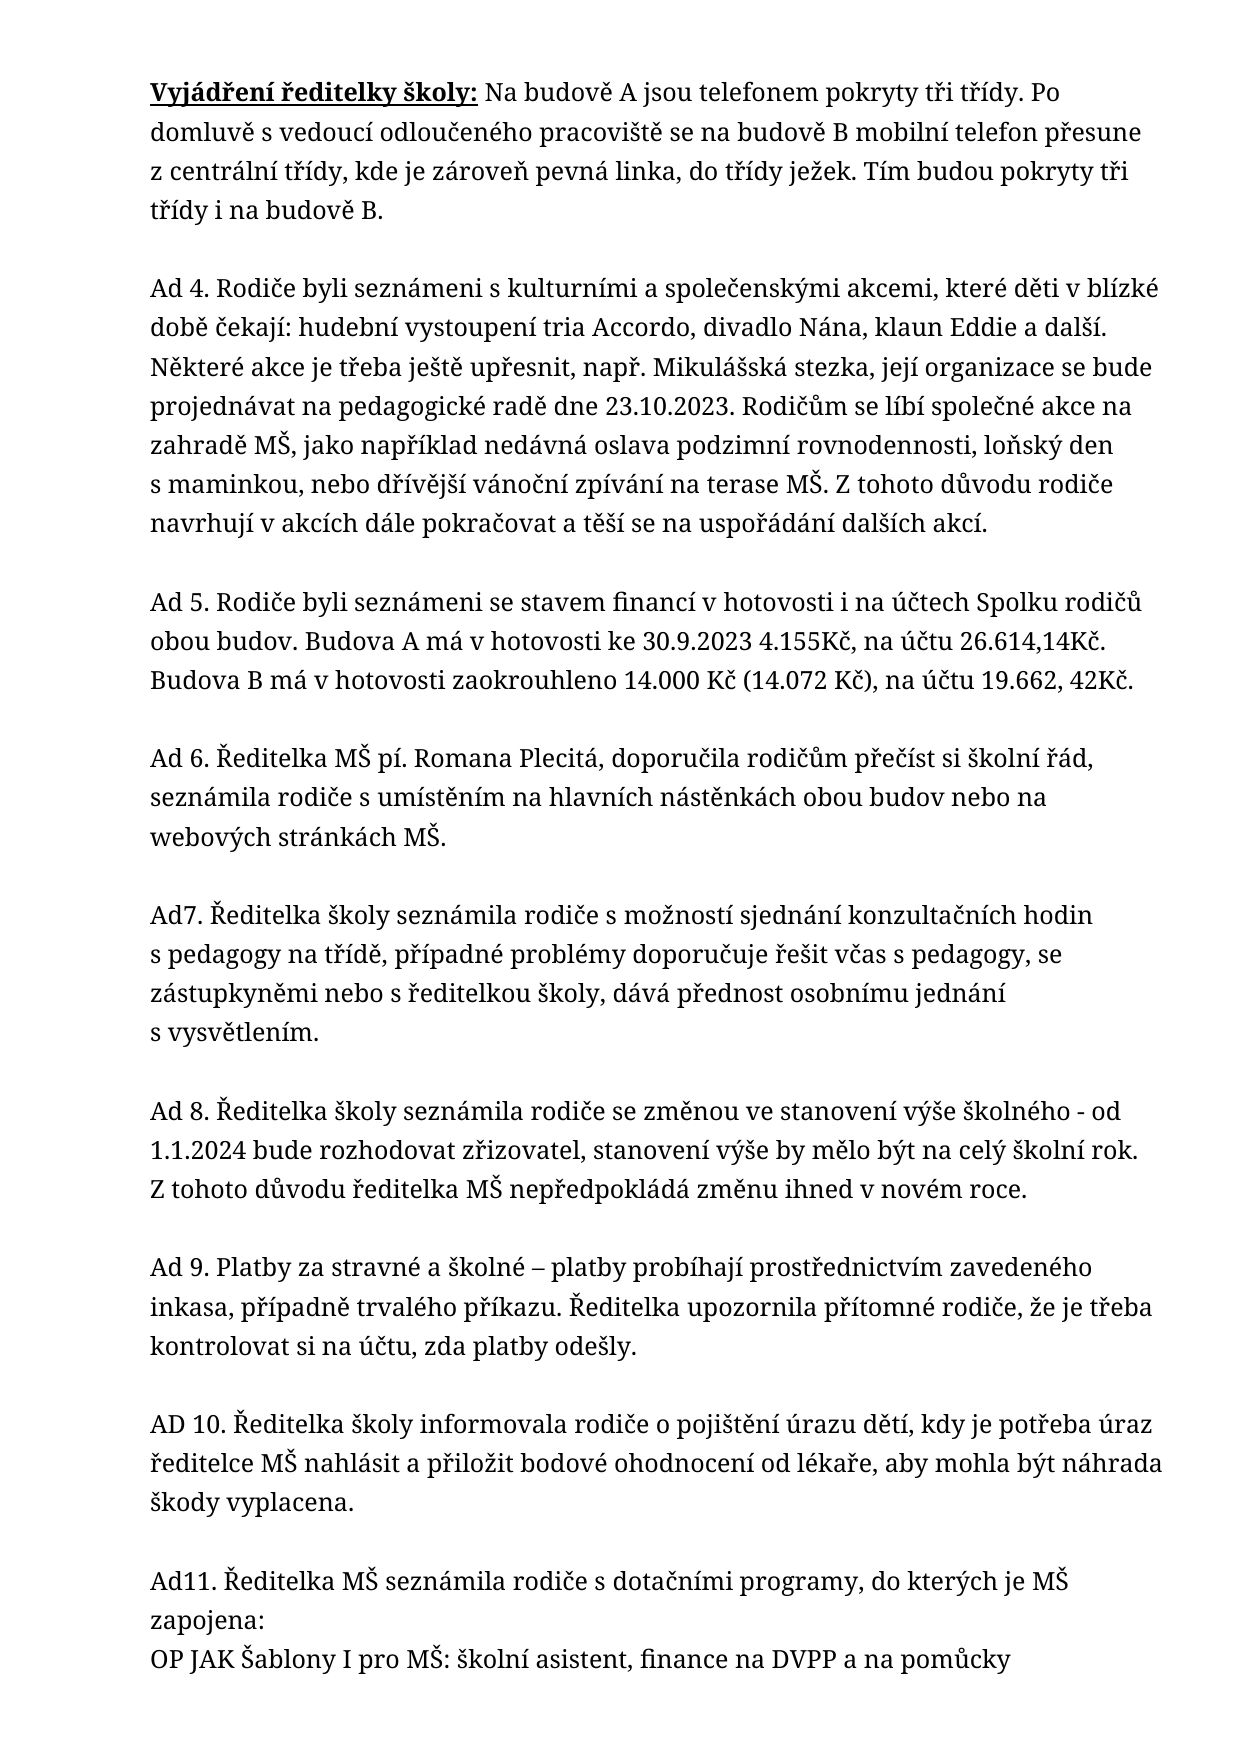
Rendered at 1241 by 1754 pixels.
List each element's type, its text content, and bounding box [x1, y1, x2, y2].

list Ad 6. Ředitelka MŠ pí. Romana Plecitá, doporučila rodičům přečíst si školní řád, seznámila rodiče s umístěním na hlavních nástěnkách obou budov nebo na webových stránkách MŠ. [150, 741, 1165, 853]
list AD 10. Ředitelka školy informovala rodiče o pojištění úrazu dětí, kdy je potřeba úraz ředitelce MŠ nahlásit a přiložit bodové ohodnocení od lékaře, aby mohla být náhrada škody vyplacena. [150, 1407, 1165, 1519]
list Vyjádření ředitelky školy: Na budově A jsou telefonem pokryty tři třídy. Po domluvě s vedoucí odloučeného pracoviště se na budově B mobilní telefon přesune z centrální třídy, kde je zároveň pevná linka, do třídy ježek. Tím budou pokryty tři třídy i na budově B. [150, 75, 1165, 227]
list Budova B má v hotovosti zaokrouhleno 14.000 Kč (14.072 Kč), na účtu 19.662, 42Kč. [150, 662, 1165, 697]
list OP JAK Šablony I pro MŠ: školní asistent, finance na DVPP a na pomůcky [150, 1642, 1165, 1676]
list Ad 5. Rodiče byli seznámeni se stavem financí v hotovosti i na účtech Spolku rodičů obou budov. Budova A má v hotovosti ke 30.9.2023 4.155Kč, na účtu 26.614,14Kč. [150, 584, 1165, 657]
list Ad11. Ředitelka MŠ seznámila rodiče s dotačními programy, do kterých je MŠ zapojena: [150, 1563, 1165, 1637]
list Ad7. Ředitelka školy seznámila rodiče s možností sjednání konzultačních hodin s pedagogy na třídě, případné problémy doporučuje řešit včas s pedagogy, se zástupkyněmi nebo s ředitelkou školy, dává přednost osobnímu jednání s vysvětlením. [150, 897, 1165, 1049]
list Ad 8. Ředitelka školy seznámila rodiče se změnou ve stanovení výše školného - od 1.1.2024 bude rozhodovat zřizovatel, stanovení výše by mělo být na celý školní rok. Z tohoto důvodu ředitelka MŠ nepředpokládá změnu ihned v novém roce. [150, 1093, 1165, 1206]
list Ad 4. Rodiče byli seznámeni s kulturními a společenskými akcemi, které děti v blízké době čekají: hudební vystoupení tria Accordo, divadlo Nána, klaun Eddie a další. Některé akce je třeba ještě upřesnit, např. Mikulášská stezka, její organizace se bude projednávat na pedagogické radě dne 23.10.2023. Rodičům se líbí společné akce na zahradě MŠ, jako například nedávná oslava podzimní rovnodennosti, loňský den s maminkou, nebo dřívější vánoční zpívání na terase MŠ. Z tohoto důvodu rodiče navrhují v akcích dále pokračovat a těší se na uspořádání dalších akcí. [150, 271, 1165, 540]
list Ad 9. Platby za stravné a školné – platby probíhají prostřednictvím zavedeného inkasa, případně trvalého příkazu. Ředitelka upozornila přítomné rodiče, že je třeba kontrolovat si na účtu, zda platby odešly. [150, 1250, 1165, 1362]
